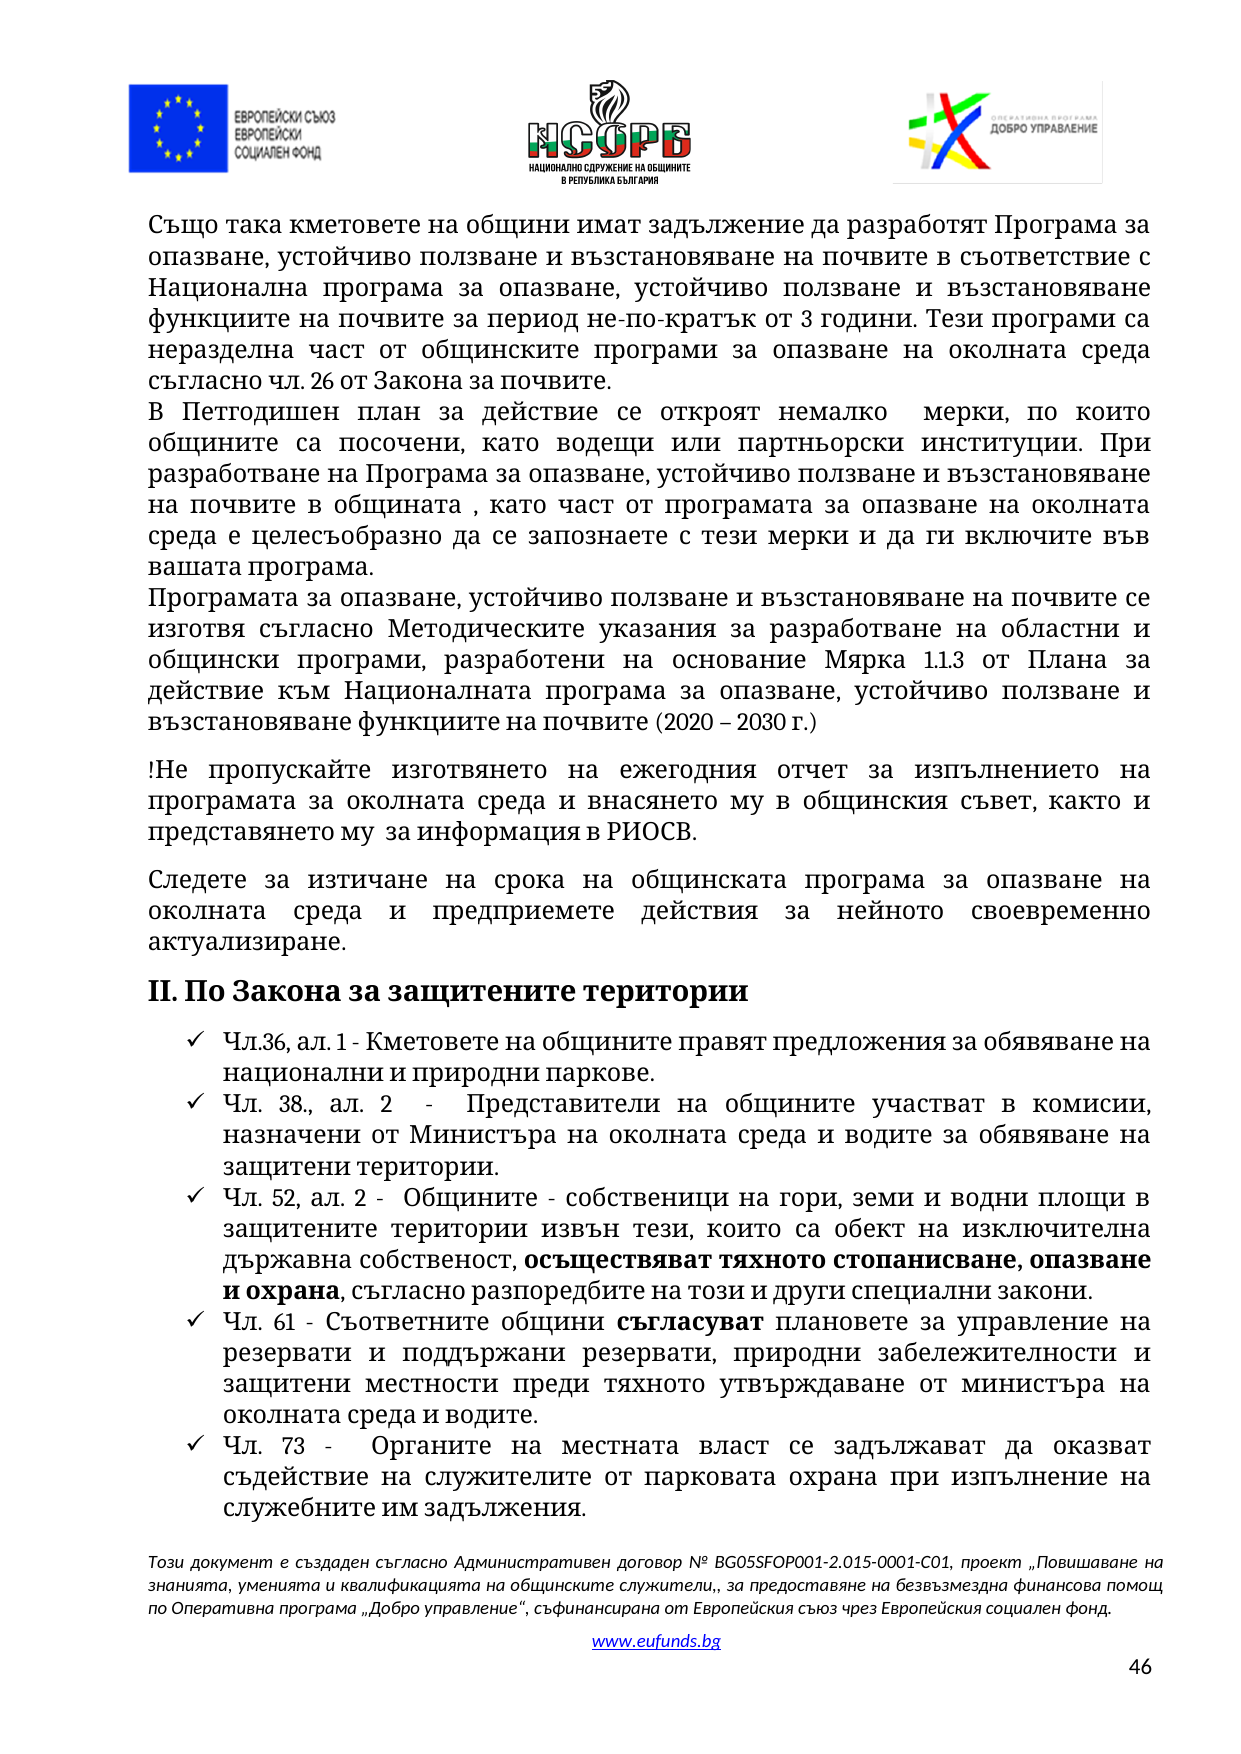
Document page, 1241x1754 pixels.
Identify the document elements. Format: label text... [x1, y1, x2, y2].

list Също така кметовете на общини имат задължение да разработят Програма за опазване, устойчиво ползване и възстановяване на почвите в съответствие с Национална програма за опазване, устойчиво ползване и възстановяване функциите на почвите за период не-по-кратък от 3 години. Тези програми са неразделна част от общинските програми за опазване на околната среда съгласно чл. 26 от Закона за почвите. [148, 211, 1152, 395]
list Чл.36, ал. 1 - Кметовете на общините правят предложения за обявяване на национални и природни паркове. [185, 1028, 1152, 1088]
picture [528, 80, 691, 184]
list Чл. 38., ал. 2 - Представители на общините участват в комисии, назначени от Министъра на околната среда и водите за обявяване на защитени територии. [185, 1090, 1152, 1181]
text ІІ. По Закона за защитените територии [148, 975, 1152, 1009]
list Чл. 73 - Органите на местната власт се задължават да оказват съдействие на служителите от парковата охрана при изпълнение на служебните им задължения. [185, 1432, 1152, 1523]
text !Не пропускайте изготвянето на ежегодния отчет за изпълнението на програмата за околната среда и внасянето му в общинския съвет, както и представянето му за информация в РИОСВ. [148, 756, 1152, 847]
text Следете за изтичане на срока на общинската програма за опазване на околната среда и предприемете действия за нейното своевременно актуализиране. [148, 866, 1152, 956]
picture [118, 73, 355, 184]
list Чл. 52, ал. 2 - Общините - собственици на гори, земи и водни площи в защитените територии извън тези, които са обект на изключителна държавна собственост, осъществяват тяхното стопанисване, опазване и охрана, съгласно разпоредбите на този и други специални закони. [185, 1183, 1152, 1305]
list Програмата за опазване, устойчиво ползване и възстановяване на почвите се изготвя съгласно Методическите указания за разработване на областни и общински програми, разработени на основание Мярка 1.1.3 от Плана за действие към Националната програма за опазване, устойчиво ползване и възстановяване функциите на почвите (2020 – 2030 г.) [148, 584, 1152, 737]
picture [892, 81, 1103, 184]
list Чл. 61 - Съответните общини съгласуват плановете за управление на резервати и поддържани резервати, природни забележителности и защитени местности преди тяхното утвърждаване от министъра на околната среда и водите. [185, 1308, 1152, 1429]
list В Петгодишен план за действие се откроят немалко мерки, по които общините са посочени, като водещи или партньорски институции. При разработване на Програма за опазване, устойчиво ползване и възстановяване на почвите в общината , като част от програмата за опазване на околната среда е целесъобразно да се запознаете с тези мерки и да ги включите във вашата програма. [148, 398, 1152, 582]
